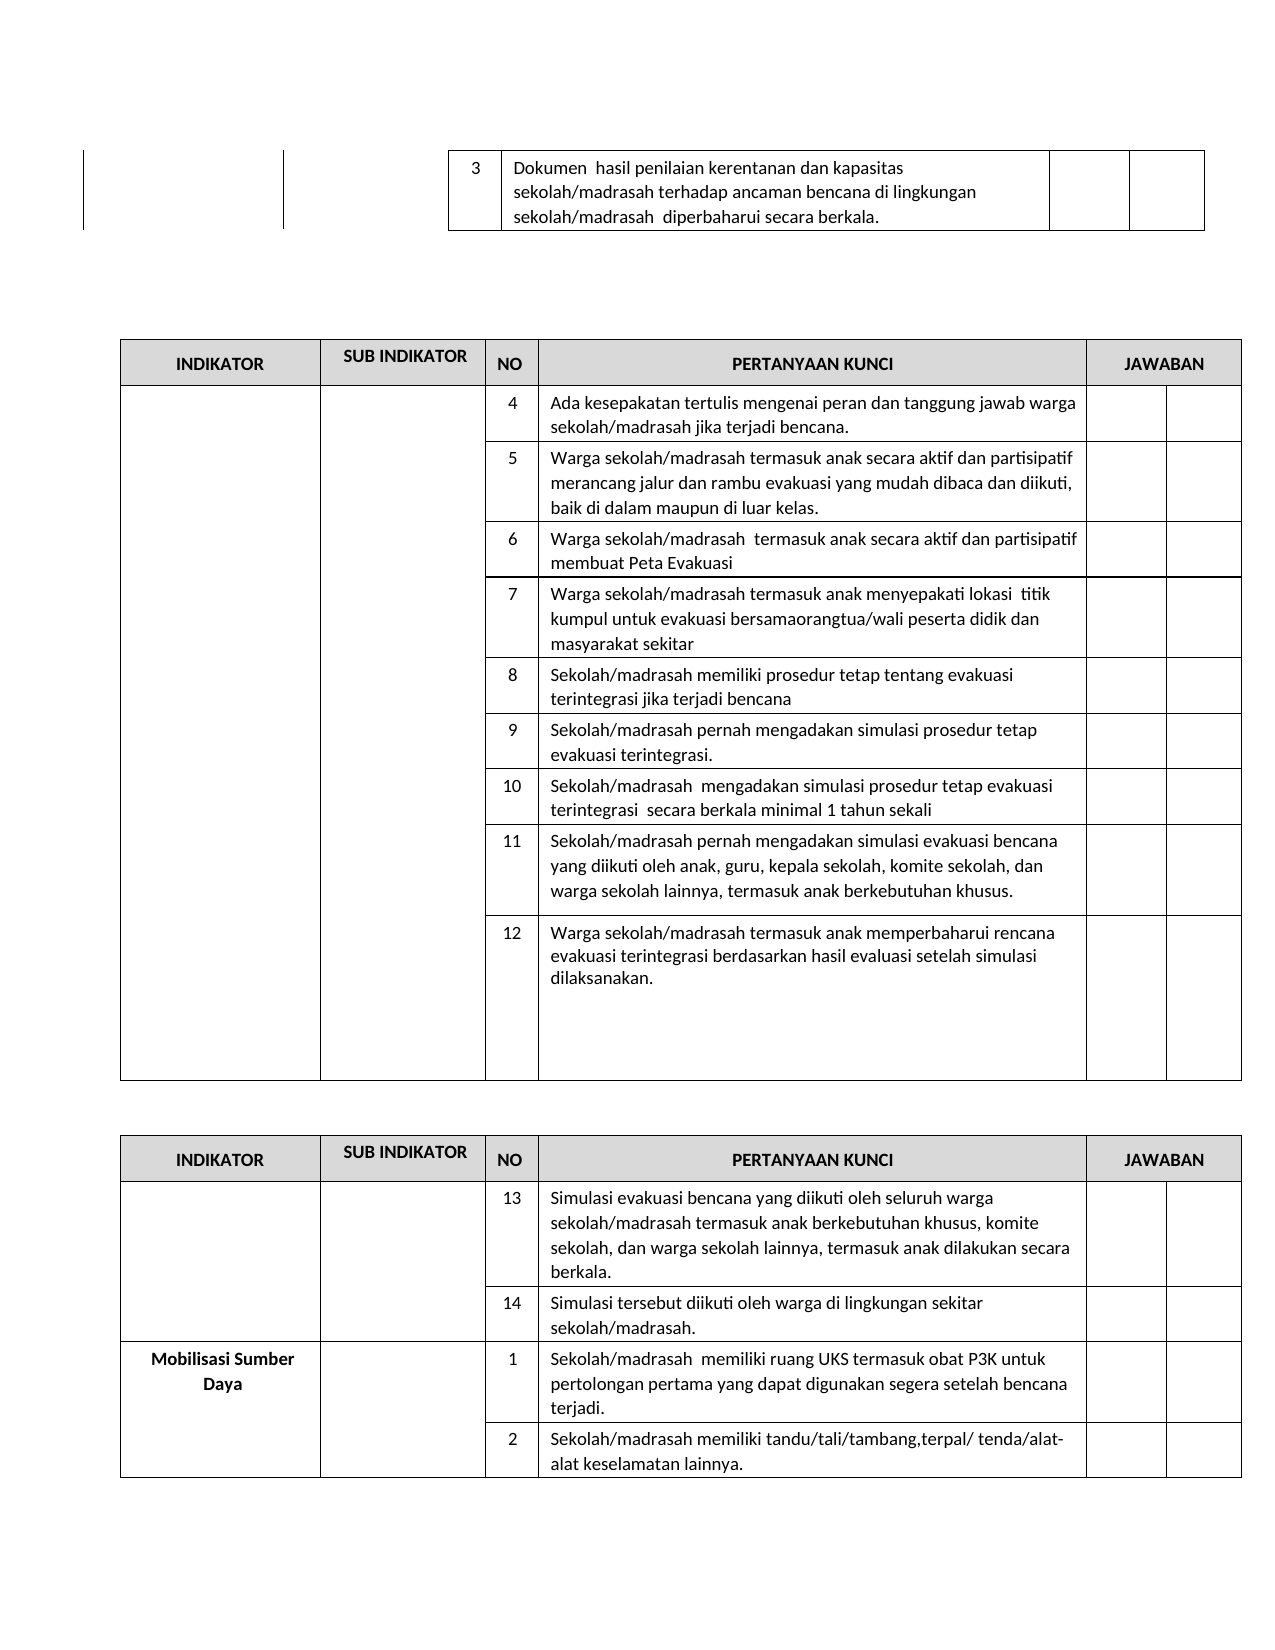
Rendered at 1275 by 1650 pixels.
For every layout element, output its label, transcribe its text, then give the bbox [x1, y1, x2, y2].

table_header INDIKATOR [121, 340, 320, 385]
table_cell Warga sekolah/madrasah termasuk anak secara aktif dan partisipatif merancang jalur dan rambu evakuasi yang mudah dibaca dan diikuti, baik di dalam maupun di luar kelas. [539, 442, 1086, 521]
table_cell Sekolah/madrasah memiliki prosedur tetap tentang evakuasi terintegrasi jika terjadi bencana [539, 658, 1086, 712]
table_cell [1087, 442, 1166, 521]
table_cell [1167, 1182, 1241, 1286]
table_cell [1167, 1342, 1241, 1422]
table_cell 6 [486, 522, 538, 576]
table_cell [321, 1342, 485, 1477]
table_cell 8 [486, 658, 538, 712]
table_cell 9 [486, 714, 538, 768]
table_cell [1130, 151, 1204, 230]
table_header JAWABAN [1087, 1136, 1241, 1181]
table_cell [1167, 578, 1241, 657]
table_cell [1167, 825, 1241, 915]
table_cell 4 [486, 386, 538, 441]
table_cell [1087, 386, 1166, 441]
table_header PERTANYAAN KUNCI [539, 340, 1086, 385]
table_cell Mobilisasi Sumber Daya [121, 1342, 320, 1477]
table_header PERTANYAAN KUNCI [539, 1136, 1086, 1181]
table_cell 14 [486, 1287, 538, 1341]
table_cell [1167, 769, 1241, 824]
table_cell [1087, 522, 1166, 576]
table_cell [121, 1182, 320, 1341]
table_cell [1087, 1423, 1166, 1477]
table_cell [1167, 386, 1241, 441]
table_cell 1 [486, 1342, 538, 1422]
table_cell [1087, 1287, 1166, 1341]
table_cell Warga sekolah/madrasah termasuk anak menyepakati lokasi titik kumpul untuk evakuasi bersamaorangtua/wali peserta didik dan masyarakat sekitar [539, 578, 1086, 657]
table_cell 12 [486, 916, 538, 1080]
table_cell Simulasi tersebut diikuti oleh warga di lingkungan sekitar sekolah/madrasah. [539, 1287, 1086, 1341]
table_cell [1087, 578, 1166, 657]
table_cell 2 [486, 1423, 538, 1477]
table_cell [1167, 1423, 1241, 1477]
table_cell Warga sekolah/madrasah termasuk anak secara aktif dan partisipatif membuat Peta Evakuasi [539, 522, 1086, 576]
table_cell Sekolah/madrasah pernah mengadakan simulasi evakuasi bencana yang diikuti oleh anak, guru, kepala sekolah, komite sekolah, dan warga sekolah lainnya, termasuk anak berkebutuhan khusus. [539, 825, 1086, 915]
table_cell [1167, 1287, 1241, 1341]
table_cell Sekolah/madrasah mengadakan simulasi prosedur tetap evakuasi terintegrasi secara berkala minimal 1 tahun sekali [539, 769, 1086, 824]
table_header JAWABAN [1087, 340, 1241, 385]
table_cell Dokumen hasil penilaian kerentanan dan kapasitas sekolah/madrasah terhadap ancaman bencana di lingkungan sekolah/madrasah diperbaharui secara berkala. [502, 151, 1049, 230]
table_header NO [486, 340, 538, 385]
table_cell Warga sekolah/madrasah termasuk anak memperbaharui rencana evakuasi terintegrasi berdasarkan hasil evaluasi setelah simulasi dilaksanakan. [539, 916, 1086, 1080]
table_header INDIKATOR [121, 1136, 320, 1181]
table_cell [1167, 916, 1241, 1080]
table_cell 13 [486, 1182, 538, 1286]
table_cell [1167, 658, 1241, 712]
table_cell Sekolah/madrasah memiliki ruang UKS termasuk obat P3K untuk pertolongan pertama yang dapat digunakan segera setelah bencana terjadi. [539, 1342, 1086, 1422]
table_header SUB INDIKATOR [321, 1136, 485, 1181]
table_cell Sekolah/madrasah pernah mengadakan simulasi prosedur tetap evakuasi terintegrasi. [539, 714, 1086, 768]
table_cell [1167, 714, 1241, 768]
table_cell [1087, 1342, 1166, 1422]
table_header NO [486, 1136, 538, 1181]
table_cell Ada kesepakatan tertulis mengenai peran dan tanggung jawab warga sekolah/madrasah jika terjadi bencana. [539, 386, 1086, 441]
table_cell Simulasi evakuasi bencana yang diikuti oleh seluruh warga sekolah/madrasah termasuk anak berkebutuhan khusus, komite sekolah, dan warga sekolah lainnya, termasuk anak dilakukan secara berkala. [539, 1182, 1086, 1286]
table_cell [1167, 442, 1241, 521]
table_cell [1167, 522, 1241, 576]
table_cell [1087, 1182, 1166, 1286]
table_cell 11 [486, 825, 538, 915]
table_cell [121, 386, 320, 1080]
table_cell [321, 386, 485, 1080]
table_cell [1087, 916, 1166, 1080]
table_cell [1050, 151, 1129, 230]
table_cell [1087, 769, 1166, 824]
table_cell [1087, 825, 1166, 915]
table_cell [1087, 658, 1166, 712]
table_cell [321, 1182, 485, 1341]
table_cell 7 [486, 578, 538, 657]
table_cell [1087, 714, 1166, 768]
table_cell Sekolah/madrasah memiliki tandu/tali/tambang,terpal/ tenda/alat-alat keselamatan lainnya. [539, 1423, 1086, 1477]
table_cell 5 [486, 442, 538, 521]
table_header SUB INDIKATOR [321, 340, 485, 385]
table_cell 3 [449, 151, 501, 230]
table_cell 10 [486, 769, 538, 824]
